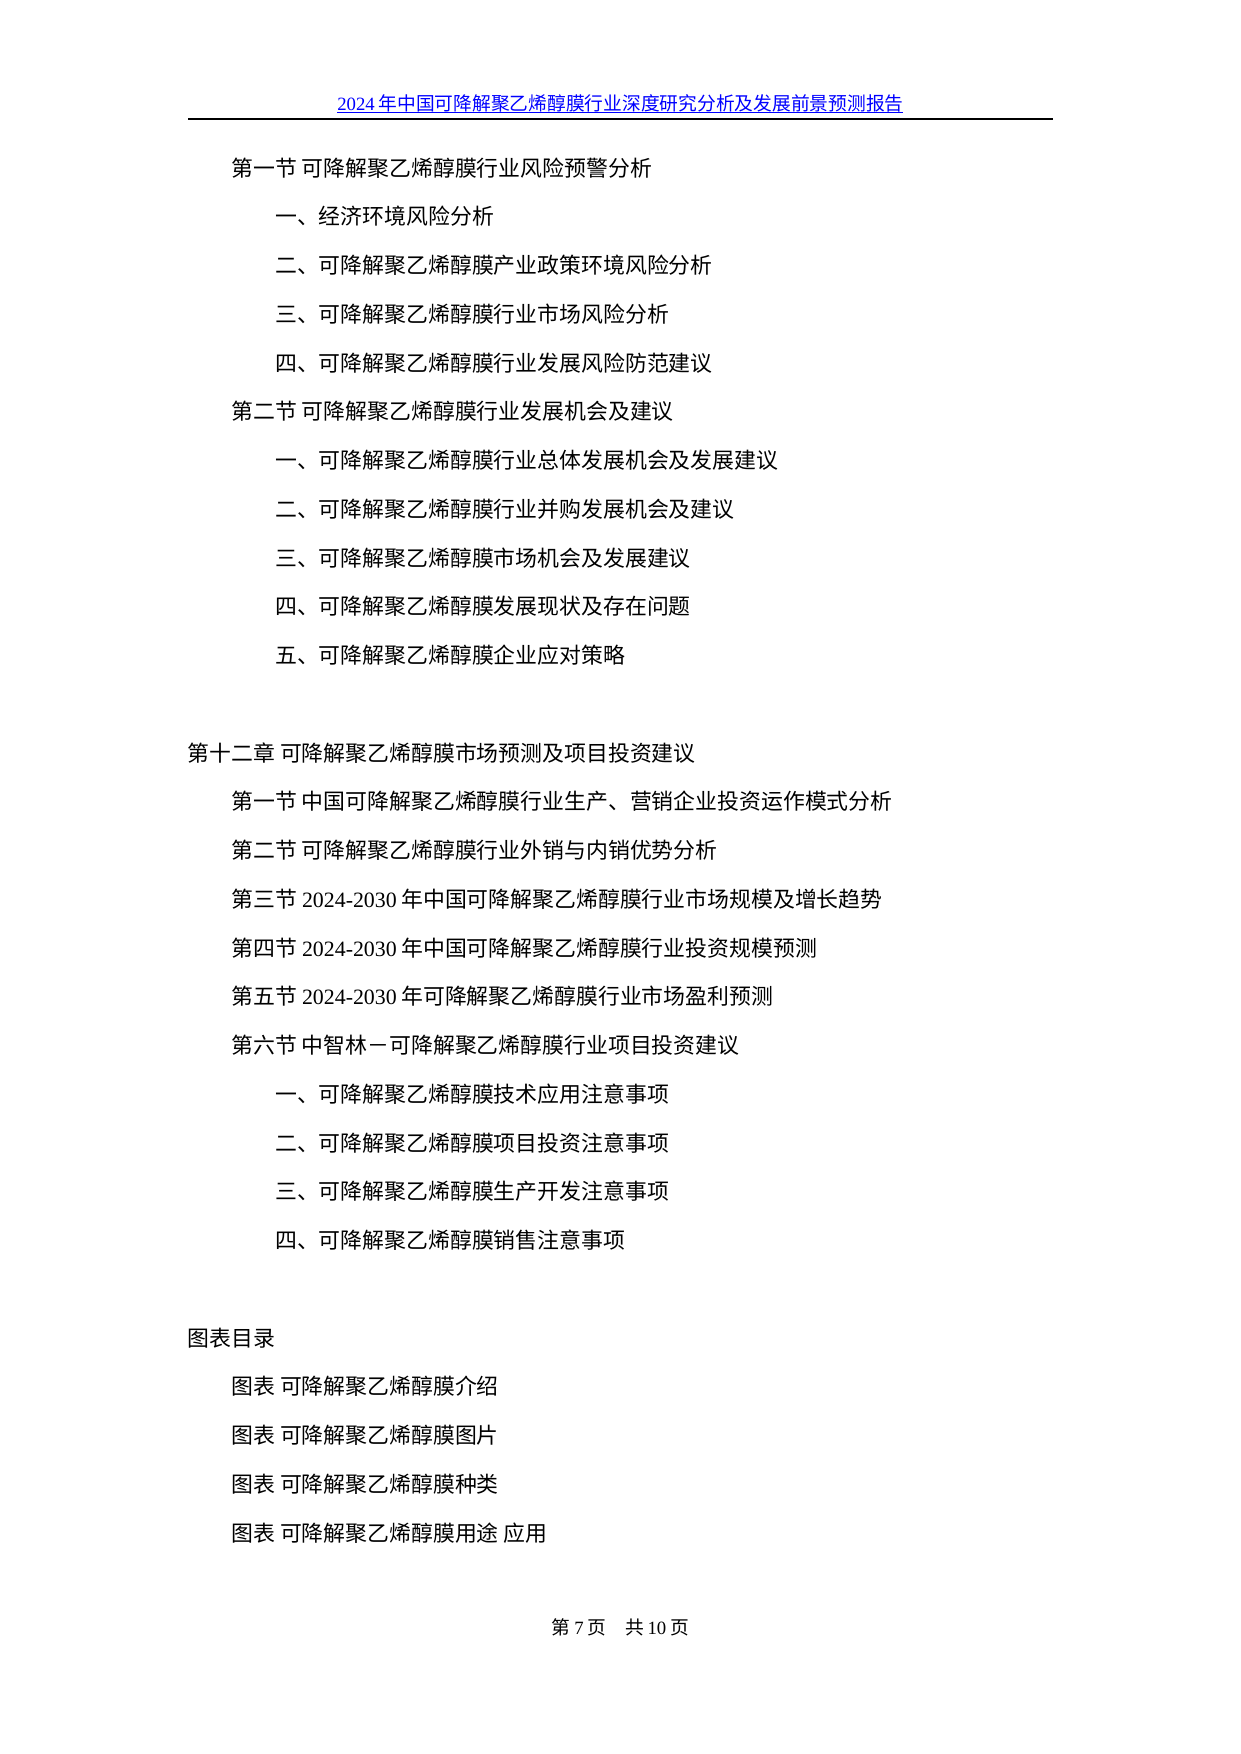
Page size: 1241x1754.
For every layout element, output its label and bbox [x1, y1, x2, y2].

text [187, 150, 1053, 1548]
